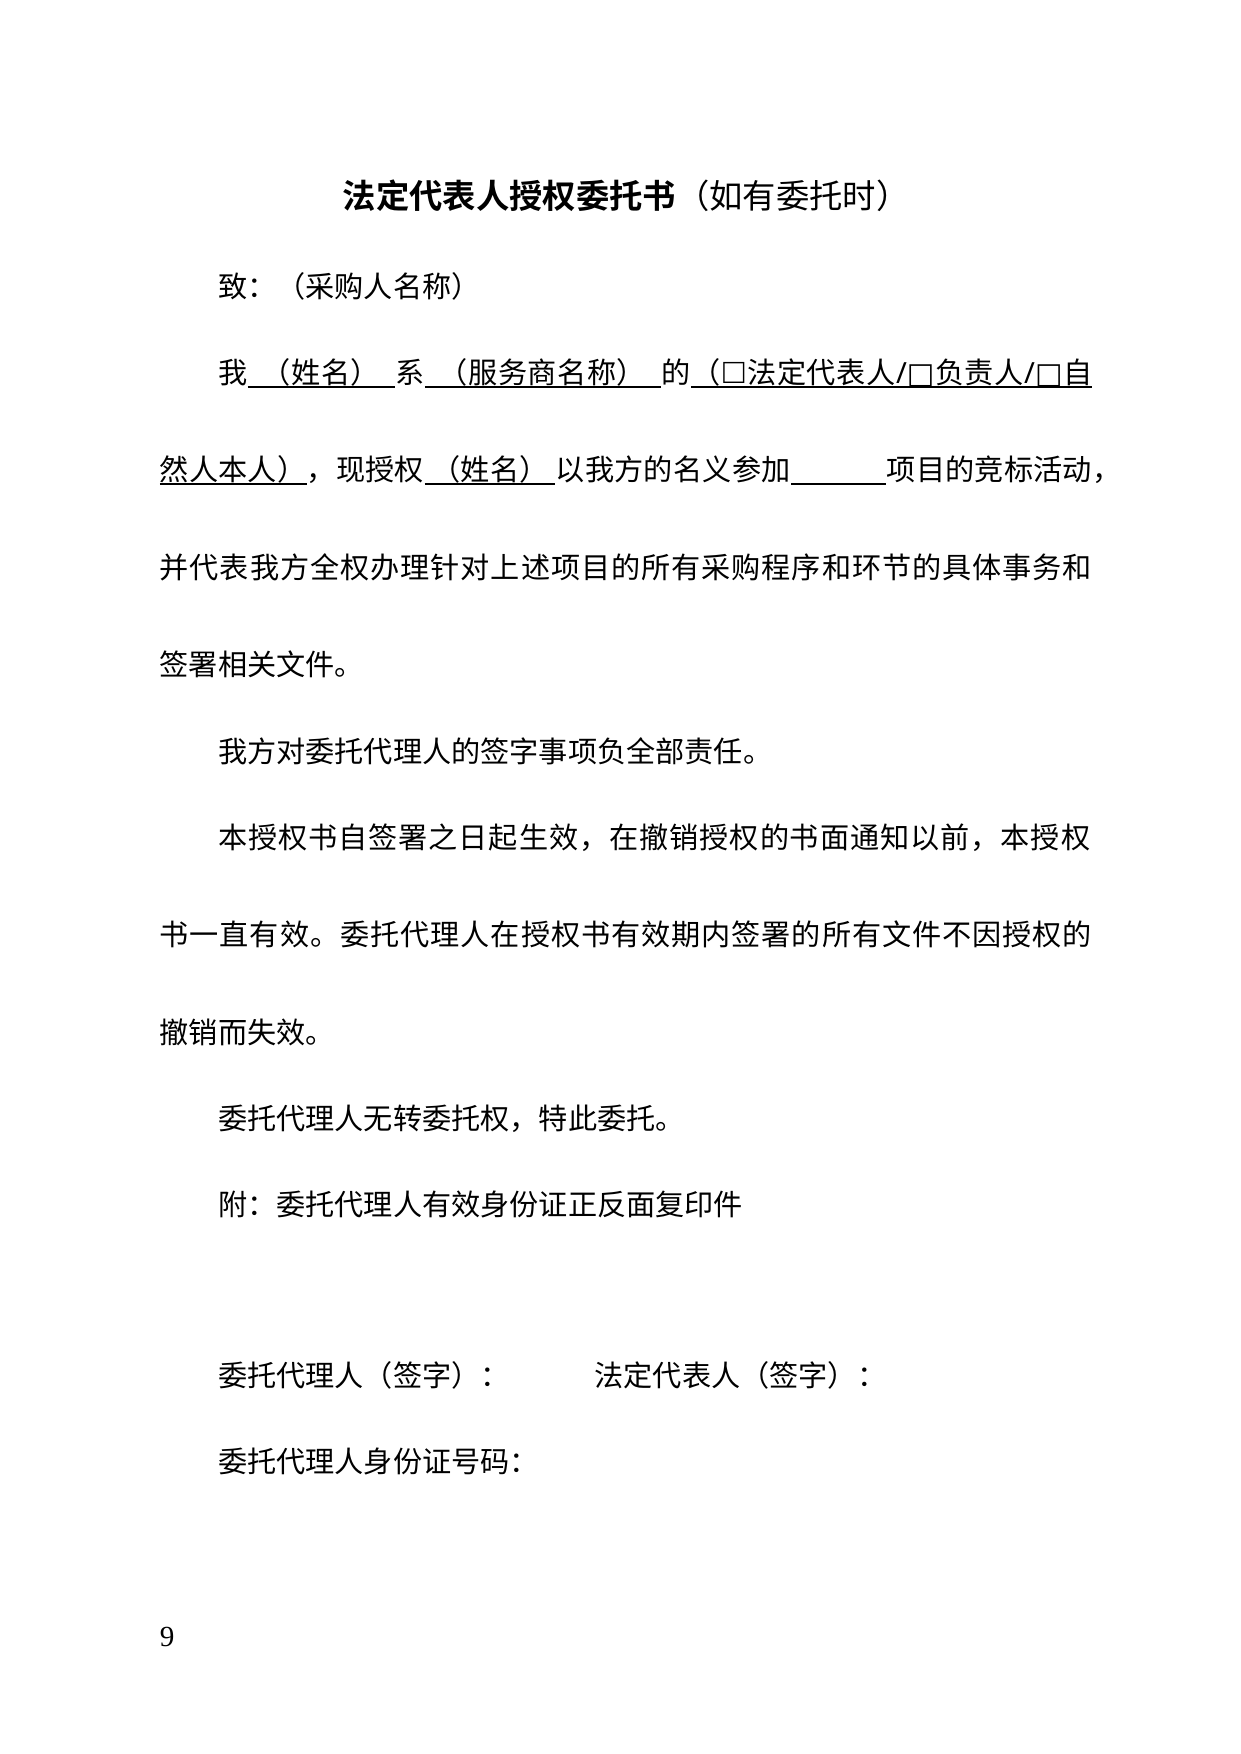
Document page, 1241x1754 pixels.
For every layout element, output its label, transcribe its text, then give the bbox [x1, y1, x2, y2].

text 我 （姓名） 系 （服务商名称） 的（法定代表人/□负责人/□自然人本人），现授权 （姓名） 以我方的名义参加 项目的竞标活动，并代表我方全权办理针对上述项目的所有采购程序和环节的具体事务和签署相关文件。 [159, 338, 1093, 696]
text 委托代理人身份证号码： [159, 1427, 1093, 1492]
text 附：委托代理人有效身份证正反面复印件 [159, 1170, 1093, 1235]
text 致：（采购人名称） [159, 252, 1093, 317]
text 我方对委托代理人的签字事项负全部责任。 [159, 717, 1093, 782]
text 法定代表人授权委托书（如有委托时） [159, 162, 1093, 227]
text 委托代理人（签字）： 法定代表人（签字）： [159, 1341, 1093, 1406]
text 委托代理人无转委托权，特此委托。 [159, 1084, 1093, 1149]
text 本授权书自签署之日起生效，在撤销授权的书面通知以前，本授权书一直有效。委托代理人在授权书有效期内签署的所有文件不因授权的撤销而失效。 [159, 803, 1093, 1063]
